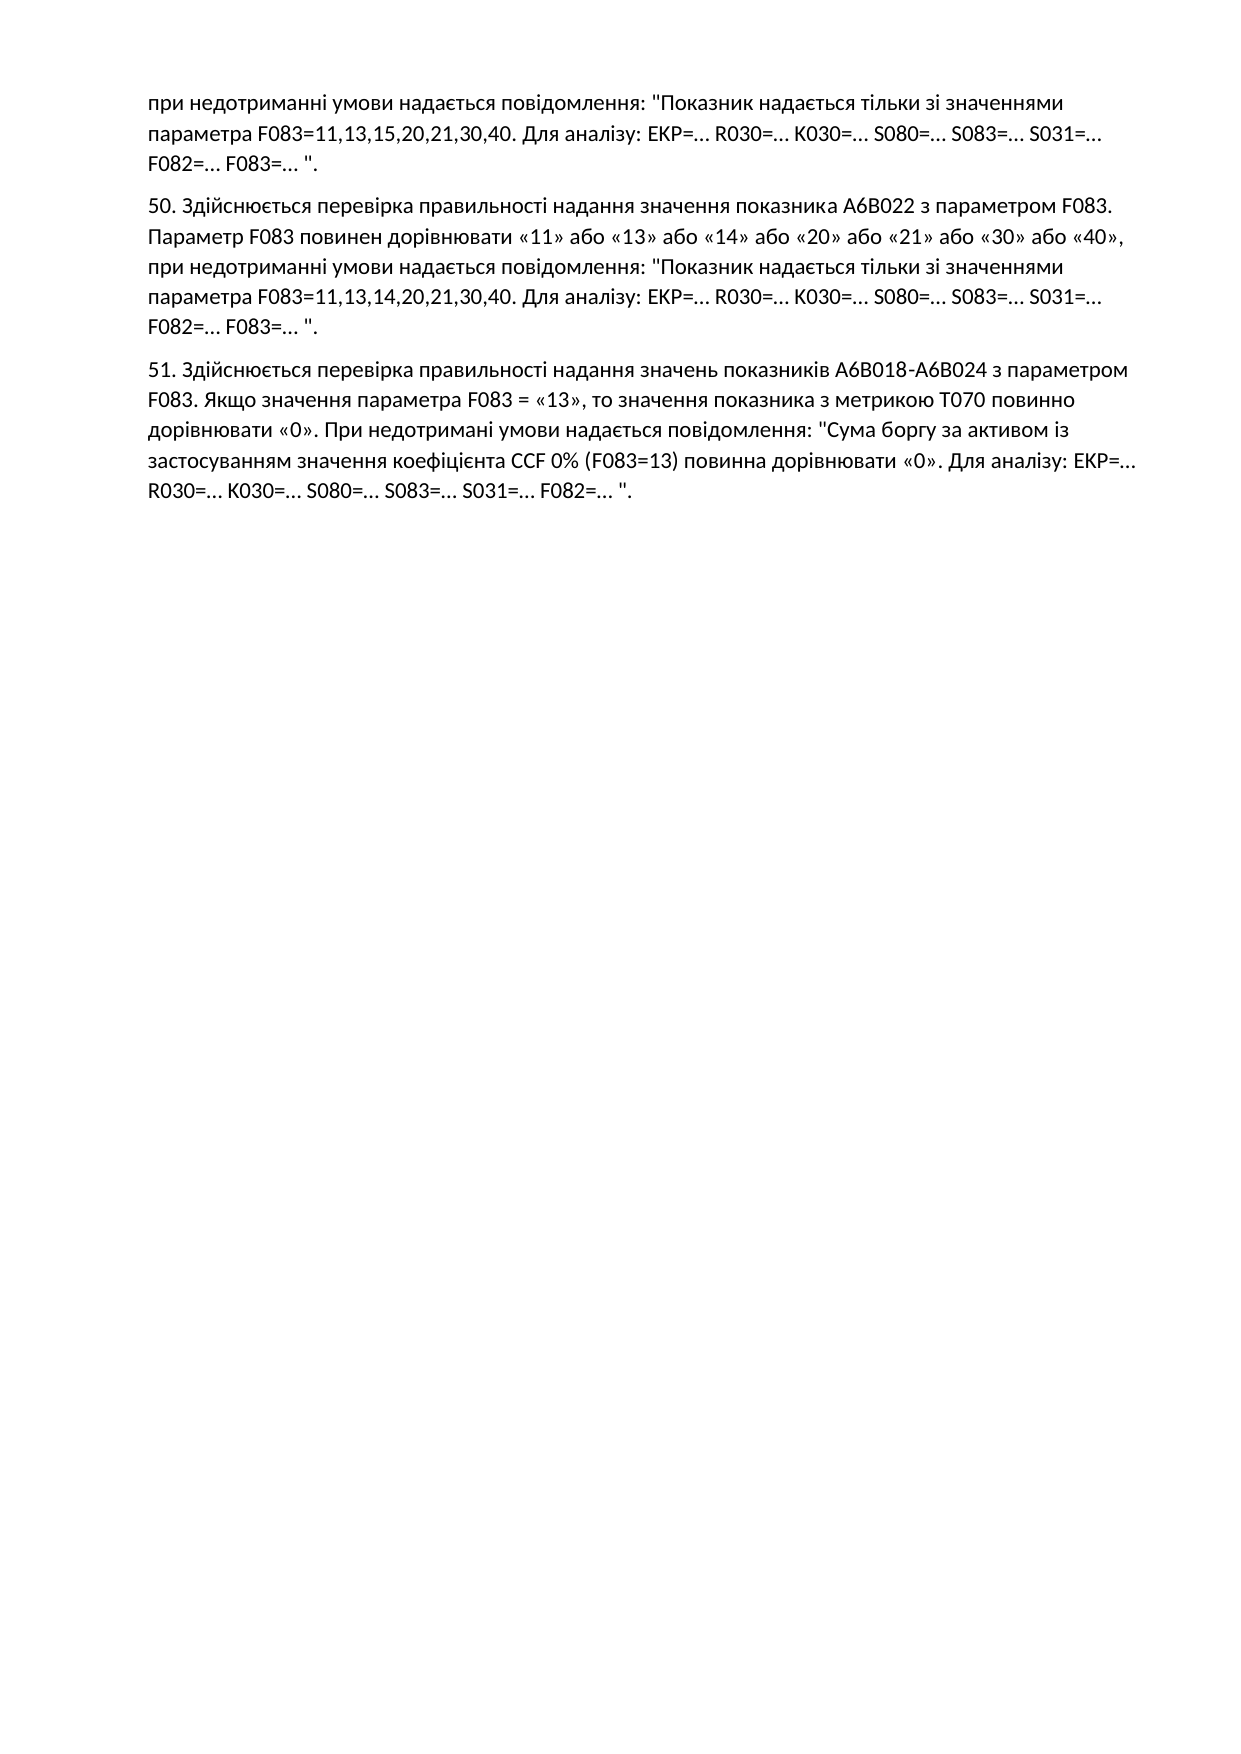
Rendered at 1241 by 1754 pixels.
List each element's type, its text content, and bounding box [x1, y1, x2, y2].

text 50. Здійснюється перевірка правильності надання значення показника A6B022 з параметром F083. Параметр F083 повинен дорівнювати «11» або «13» або «14» або «20» або «21» або «30» або «40», при недотриманні умови надається повідомлення: "Показник надається тільки зі значеннями параметра F083=11,13,14,20,21,30,40. Для аналізу: EKP=… R030=… K030=… S080=… S083=… S031=… F082=… F083=… ". [148, 192, 1152, 341]
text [148, 88, 1152, 177]
text 51. Здійснюється перевірка правильності надання значень показників A6B018-A6B024 з параметром F083. Якщо значення параметра F083 = «13», то значення показника з метрикою Т070 повинно дорівнювати «0». При недотримані умови надається повідомлення: "Сума боргу за активом із застосуванням значення коефіцієнта CCF 0% (F083=13) повинна дорівнювати «0». Для аналізу: EKP=… R030=… K030=… S080=… S083=… S031=… F082=… ". [148, 355, 1152, 504]
